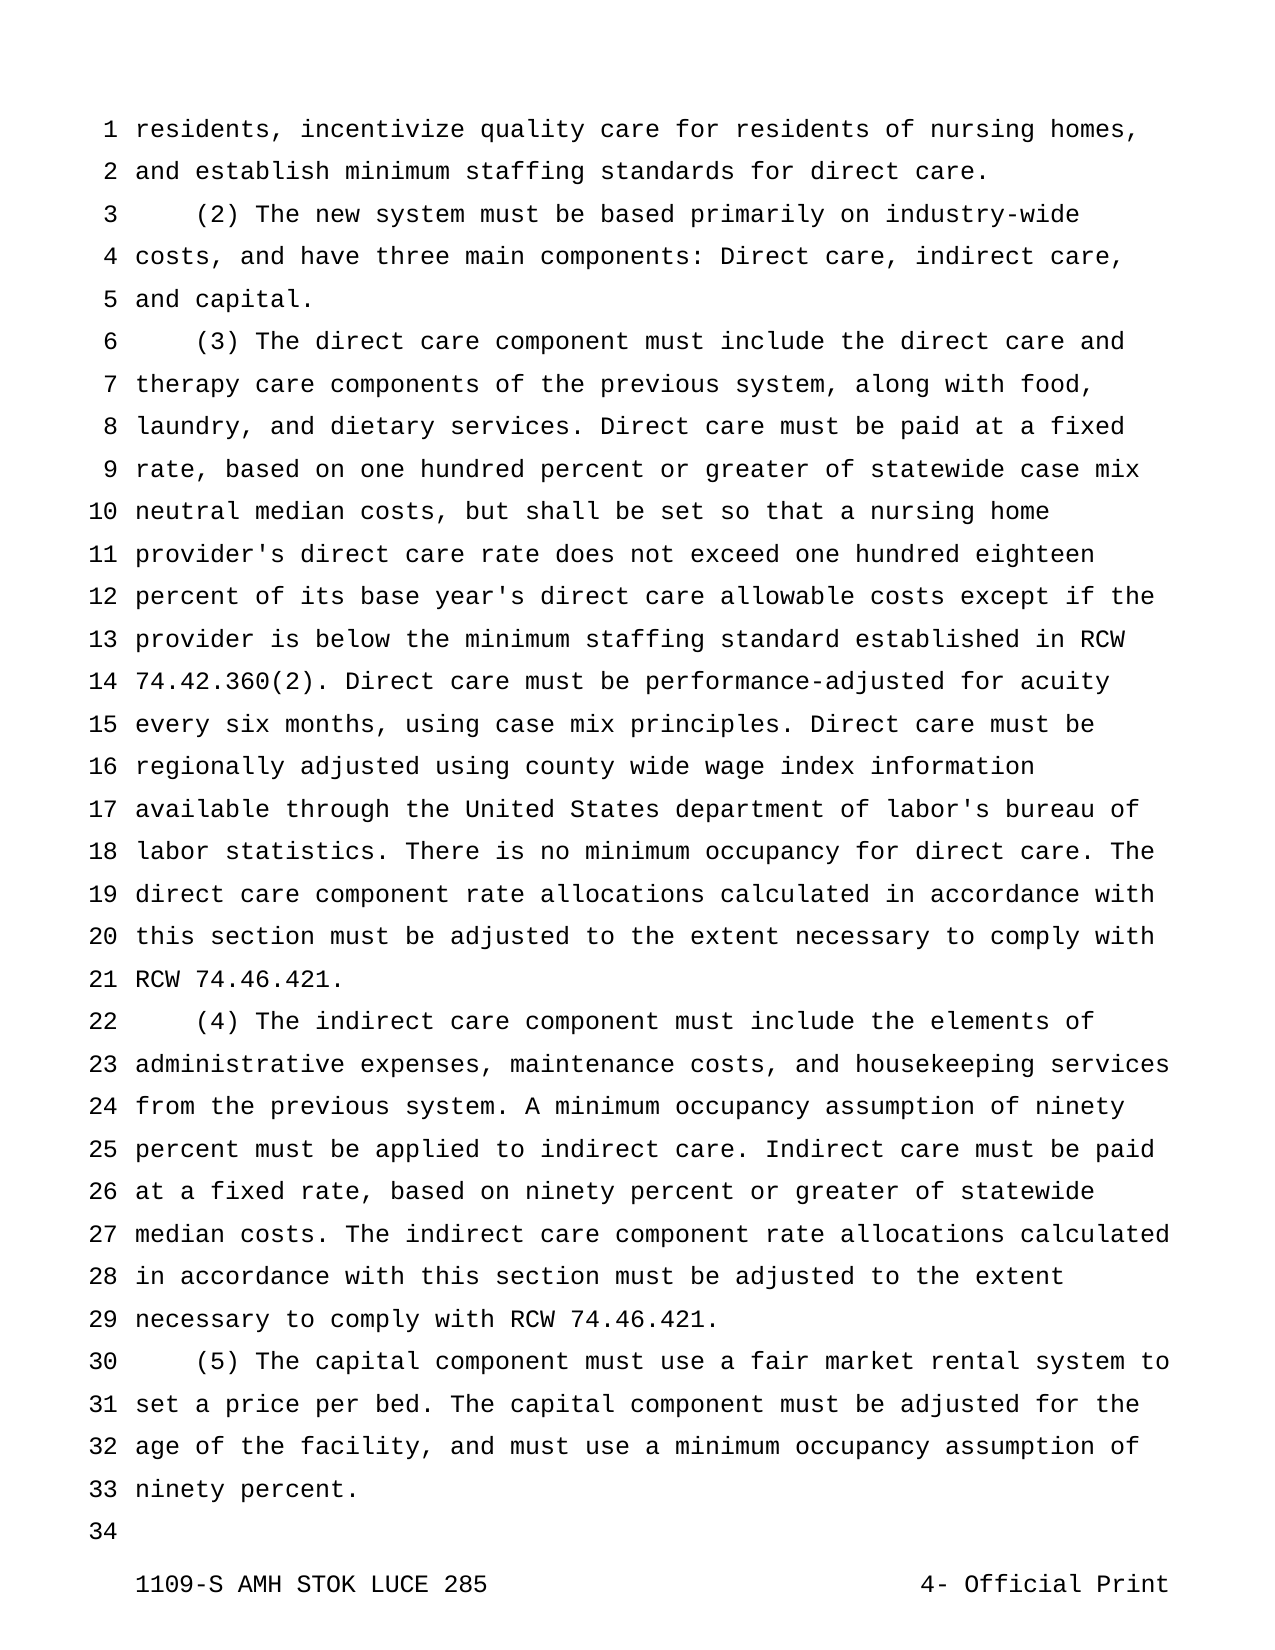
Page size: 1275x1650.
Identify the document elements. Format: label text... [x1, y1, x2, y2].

text (4) The indirect care component must include the elements of administrative expenses, maintenance costs, and housekeeping services from the previous system. A minimum occupancy assumption of ninety percent must be applied to indirect care. Indirect care must be paid at a fixed rate, based on ninety percent or greater of statewide median costs. The indirect care component rate allocations calculated in accordance with this section must be adjusted to the extent necessary to comply with RCW 74.46.421. [135, 996, 1170, 1336]
text (5) The capital component must use a fair market rental system to set a price per bed. The capital component must be adjusted for the age of the facility, and must use a minimum occupancy assumption of ninety percent. [135, 1336, 1170, 1506]
text (3) The direct care component must include the direct care and therapy care components of the previous system, along with food, laundry, and dietary services. Direct care must be paid at a fixed rate, based on one hundred percent or greater of statewide case mix neutral median costs, but shall be set so that a nursing home provider's direct care rate does not exceed one hundred eighteen percent of its base year's direct care allowable costs except if the provider is below the minimum staffing standard established in RCW 74.42.360(2). Direct care must be performance-adjusted for acuity every six months, using case mix principles. Direct care must be regionally adjusted using county wide wage index information available through the United States department of labor's bureau of labor statistics. There is no minimum occupancy for direct care. The direct care component rate allocations calculated in accordance with this section must be adjusted to the extent necessary to comply with RCW 74.46.421. [135, 316, 1170, 996]
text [135, 103, 1170, 188]
text (2) The new system must be based primarily on industry-wide costs, and have three main components: Direct care, indirect care, and capital. [135, 188, 1170, 316]
